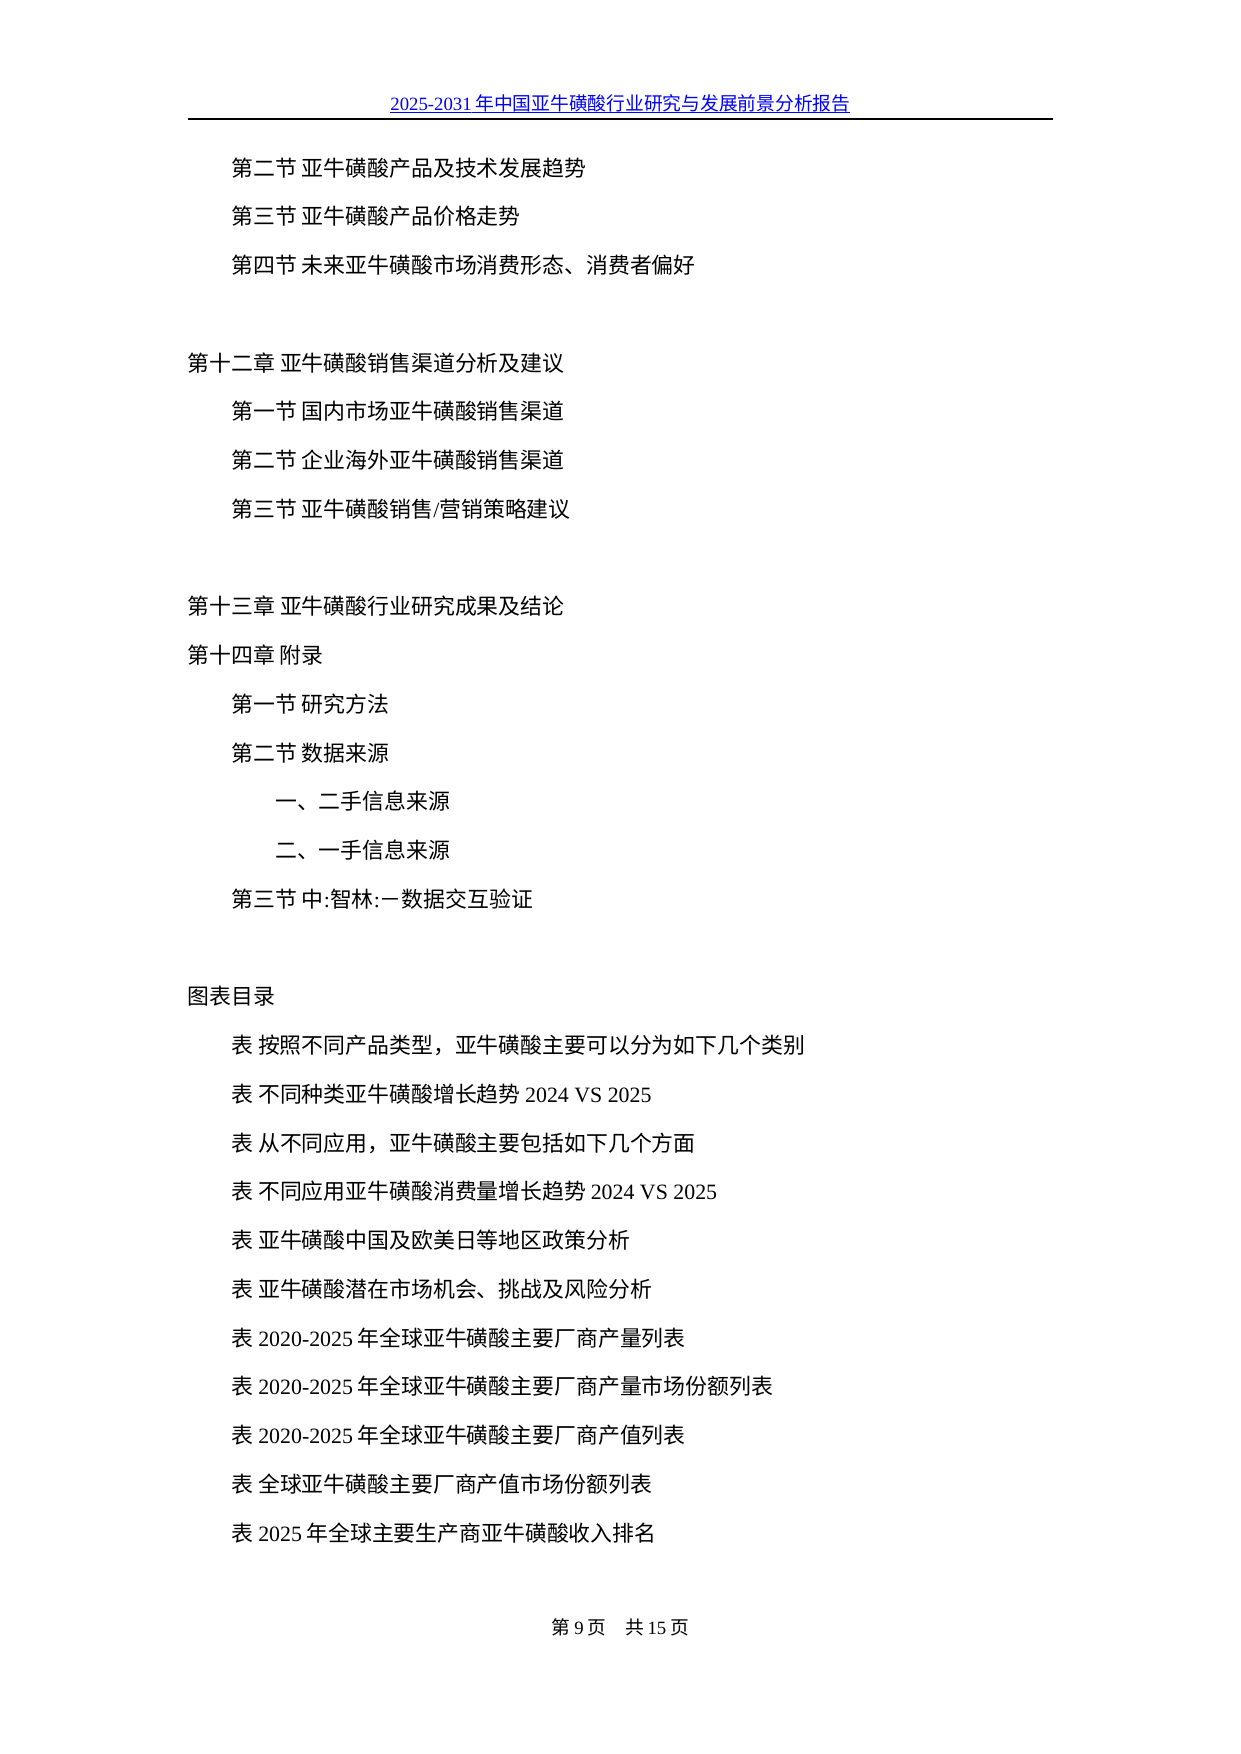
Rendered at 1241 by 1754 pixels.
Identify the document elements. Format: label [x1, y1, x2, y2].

text [187, 150, 1053, 1548]
